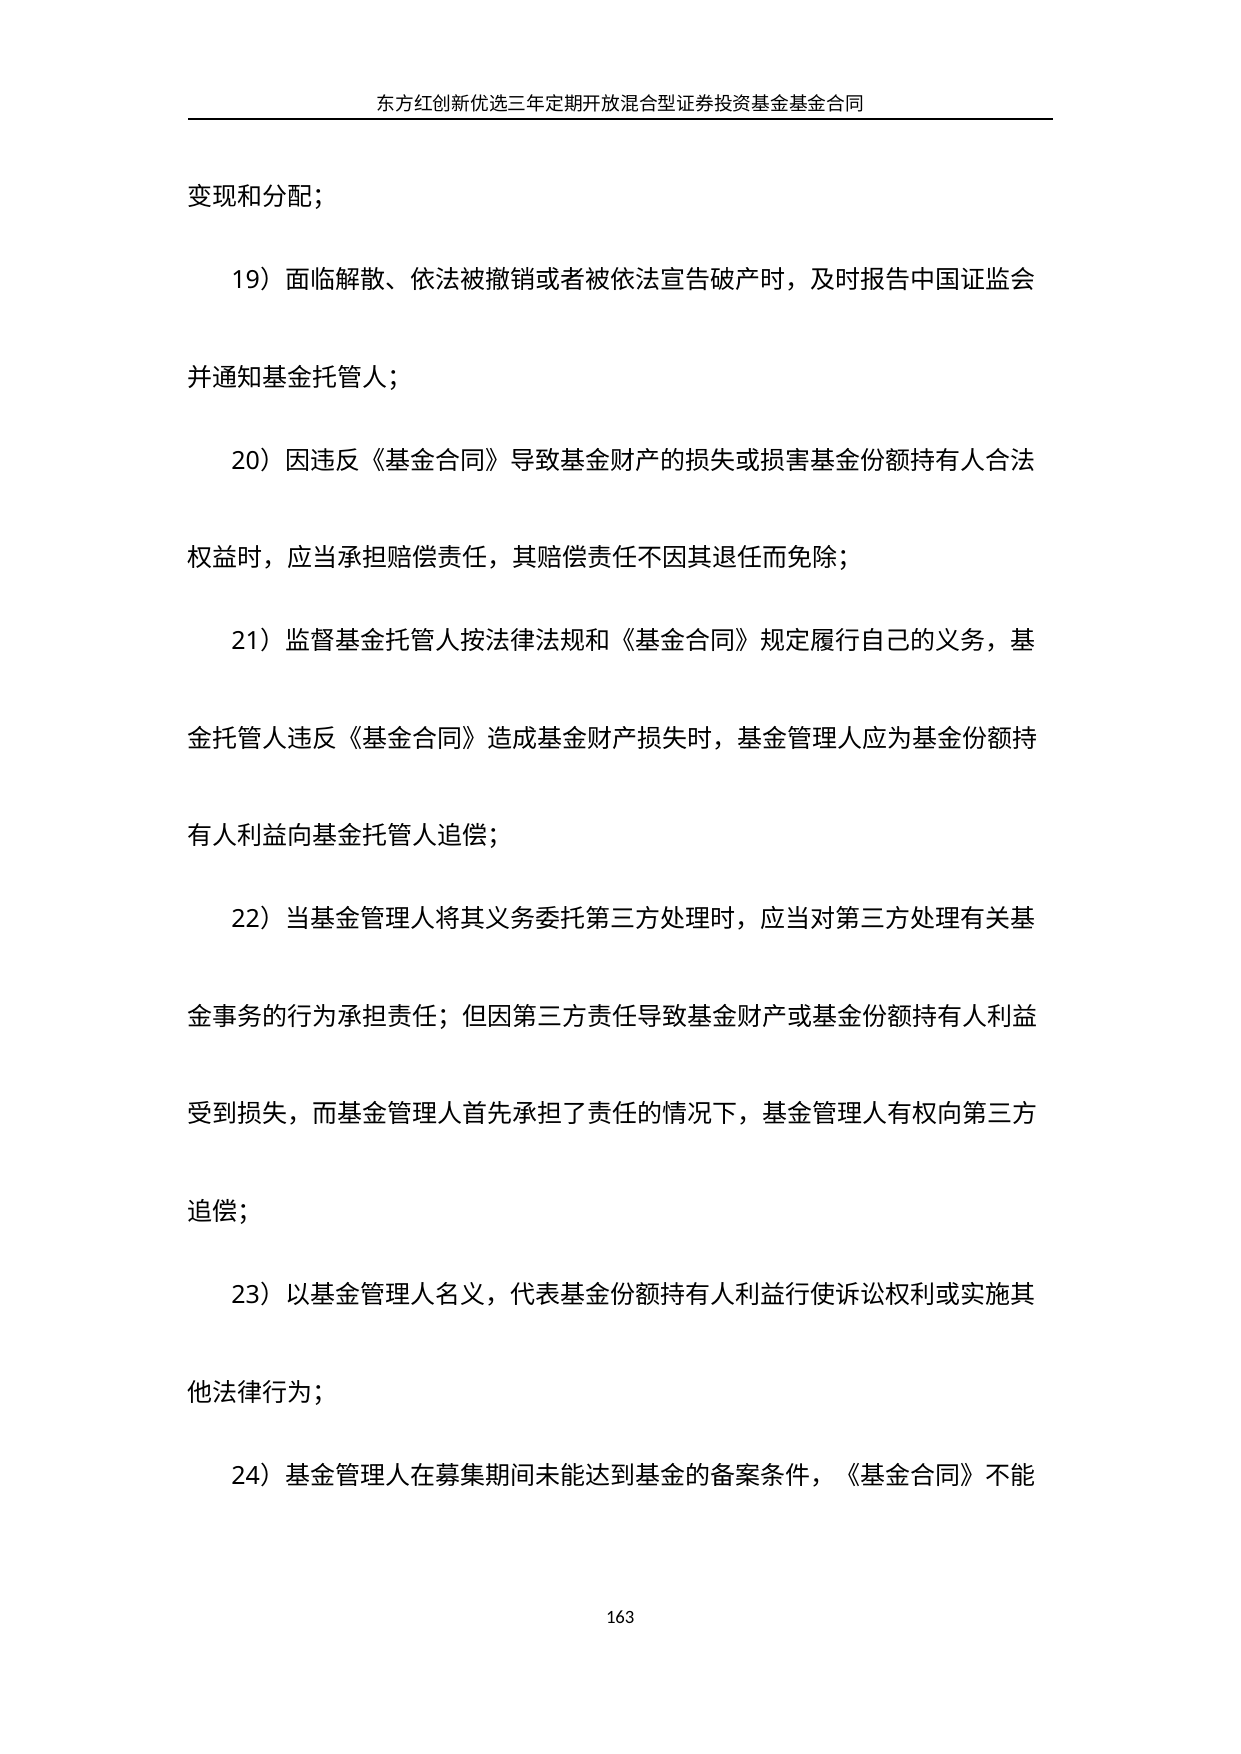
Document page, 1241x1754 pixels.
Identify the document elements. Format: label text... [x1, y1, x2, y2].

text 19）面临解散、依法被撤销或者被依法宣告破产时，及时报告中国证监会并通知基金托管人； [187, 245, 1053, 408]
text 23）以基金管理人名义，代表基金份额持有人利益行使诉讼权利或实施其他法律行为； [187, 1260, 1053, 1423]
text 20）因违反《基金合同》导致基金财产的损失或损害基金份额持有人合法权益时，应当承担赔偿责任，其赔偿责任不因其退任而免除； [187, 426, 1053, 588]
text 22）当基金管理人将其义务委托第三方处理时，应当对第三方处理有关基金事务的行为承担责任；但因第三方责任导致基金财产或基金份额持有人利益受到损失，而基金管理人首先承担了责任的情况下，基金管理人有权向第三方追偿； [187, 884, 1053, 1242]
text 21）监督基金托管人按法律法规和《基金合同》规定履行自己的义务，基金托管人违反《基金合同》造成基金财产损失时，基金管理人应为基金份额持有人利益向基金托管人追偿； [187, 606, 1053, 866]
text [187, 1441, 1053, 1506]
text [187, 162, 1053, 227]
